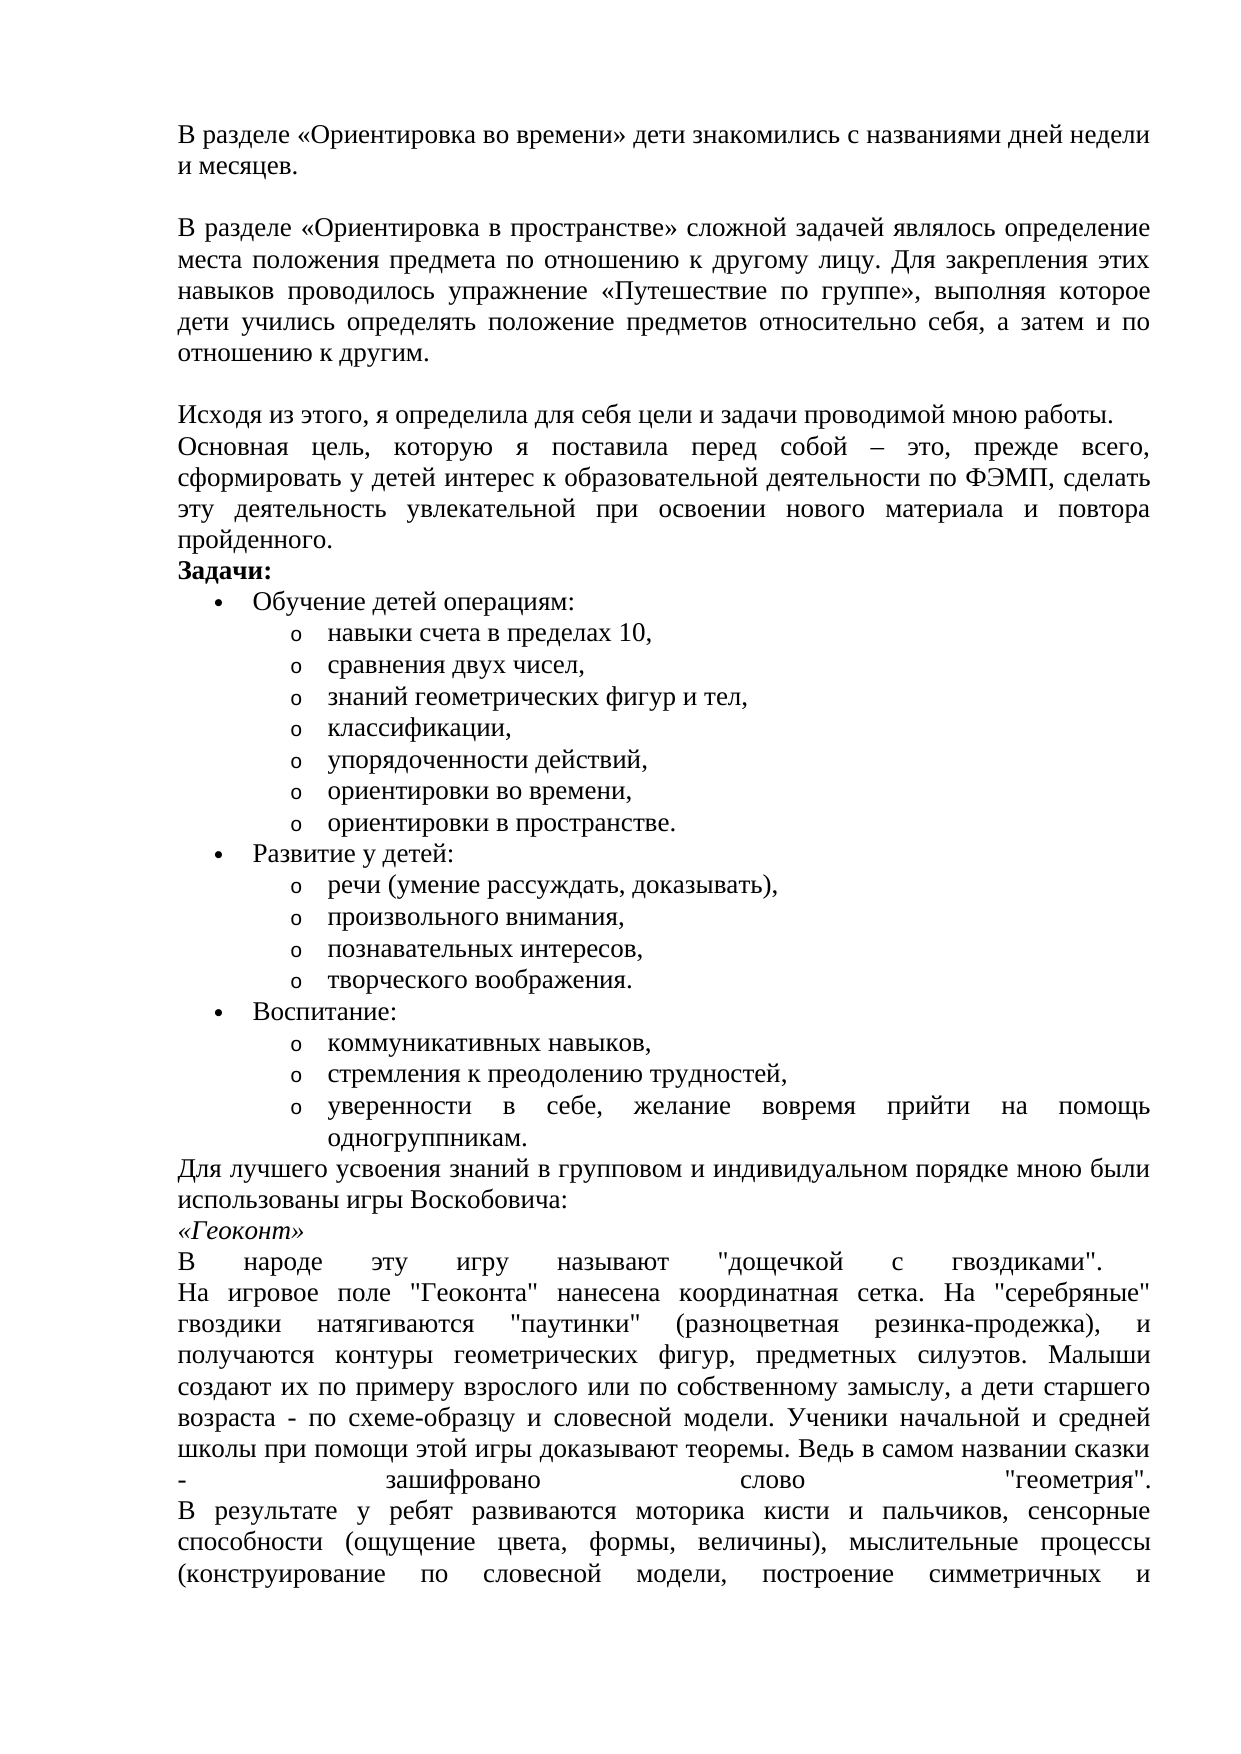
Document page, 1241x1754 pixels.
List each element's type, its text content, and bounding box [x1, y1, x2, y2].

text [177, 1214, 1152, 1588]
text Основная цель, которую я поставила перед собой – это, прежде всего, сформировать у детей интерес к образовательной деятельности по ФЭМП, сделать эту деятельность увлекательной при освоении нового материала и повтора пройденного. [177, 429, 1152, 554]
list уверенности в себе, желание вовремя прийти на помощь одногруппникам. [290, 1089, 1152, 1152]
list творческого воображения. [290, 963, 1152, 995]
list Воспитание: [215, 995, 1152, 1026]
list Обучение детей операциям: [215, 585, 1152, 616]
list навыки счета в пределах 10, [290, 616, 1152, 648]
text В разделе «Ориентировка во времени» дети знакомились с названиями дней недели и месяцев. [177, 118, 1152, 180]
list упорядоченности действий, [290, 743, 1152, 774]
list Развитие у детей: [215, 837, 1152, 868]
list познавательных интересов, [290, 932, 1152, 963]
text Исходя из этого, я определила для себя цели и задачи проводимой мною работы. [177, 398, 1152, 429]
text В разделе «Ориентировка в пространстве» сложной задачей являлось определение места положения предмета по отношению к другому лицу. Для закрепления этих навыков проводилось упражнение «Путешествие по группе», выполняя которое дети учились определять положение предметов относительно себя, а затем и по отношению к другим. [177, 212, 1152, 367]
list стремления к преодолению трудностей, [290, 1057, 1152, 1089]
list произвольного внимания, [290, 900, 1152, 932]
list ориентировки в пространстве. [290, 806, 1152, 837]
text Для лучшего усвоения знаний в групповом и индивидуальном порядке мною были использованы игры Воскобовича: [177, 1152, 1152, 1214]
list коммуникативных навыков, [290, 1026, 1152, 1057]
list знаний геометрических фигур и тел, [290, 679, 1152, 711]
list классификации, [290, 711, 1152, 743]
list сравнения двух чисел, [290, 648, 1152, 679]
list речи (умение рассуждать, доказывать), [290, 868, 1152, 900]
text Задачи: [177, 554, 1152, 585]
list ориентировки во времени, [290, 774, 1152, 806]
